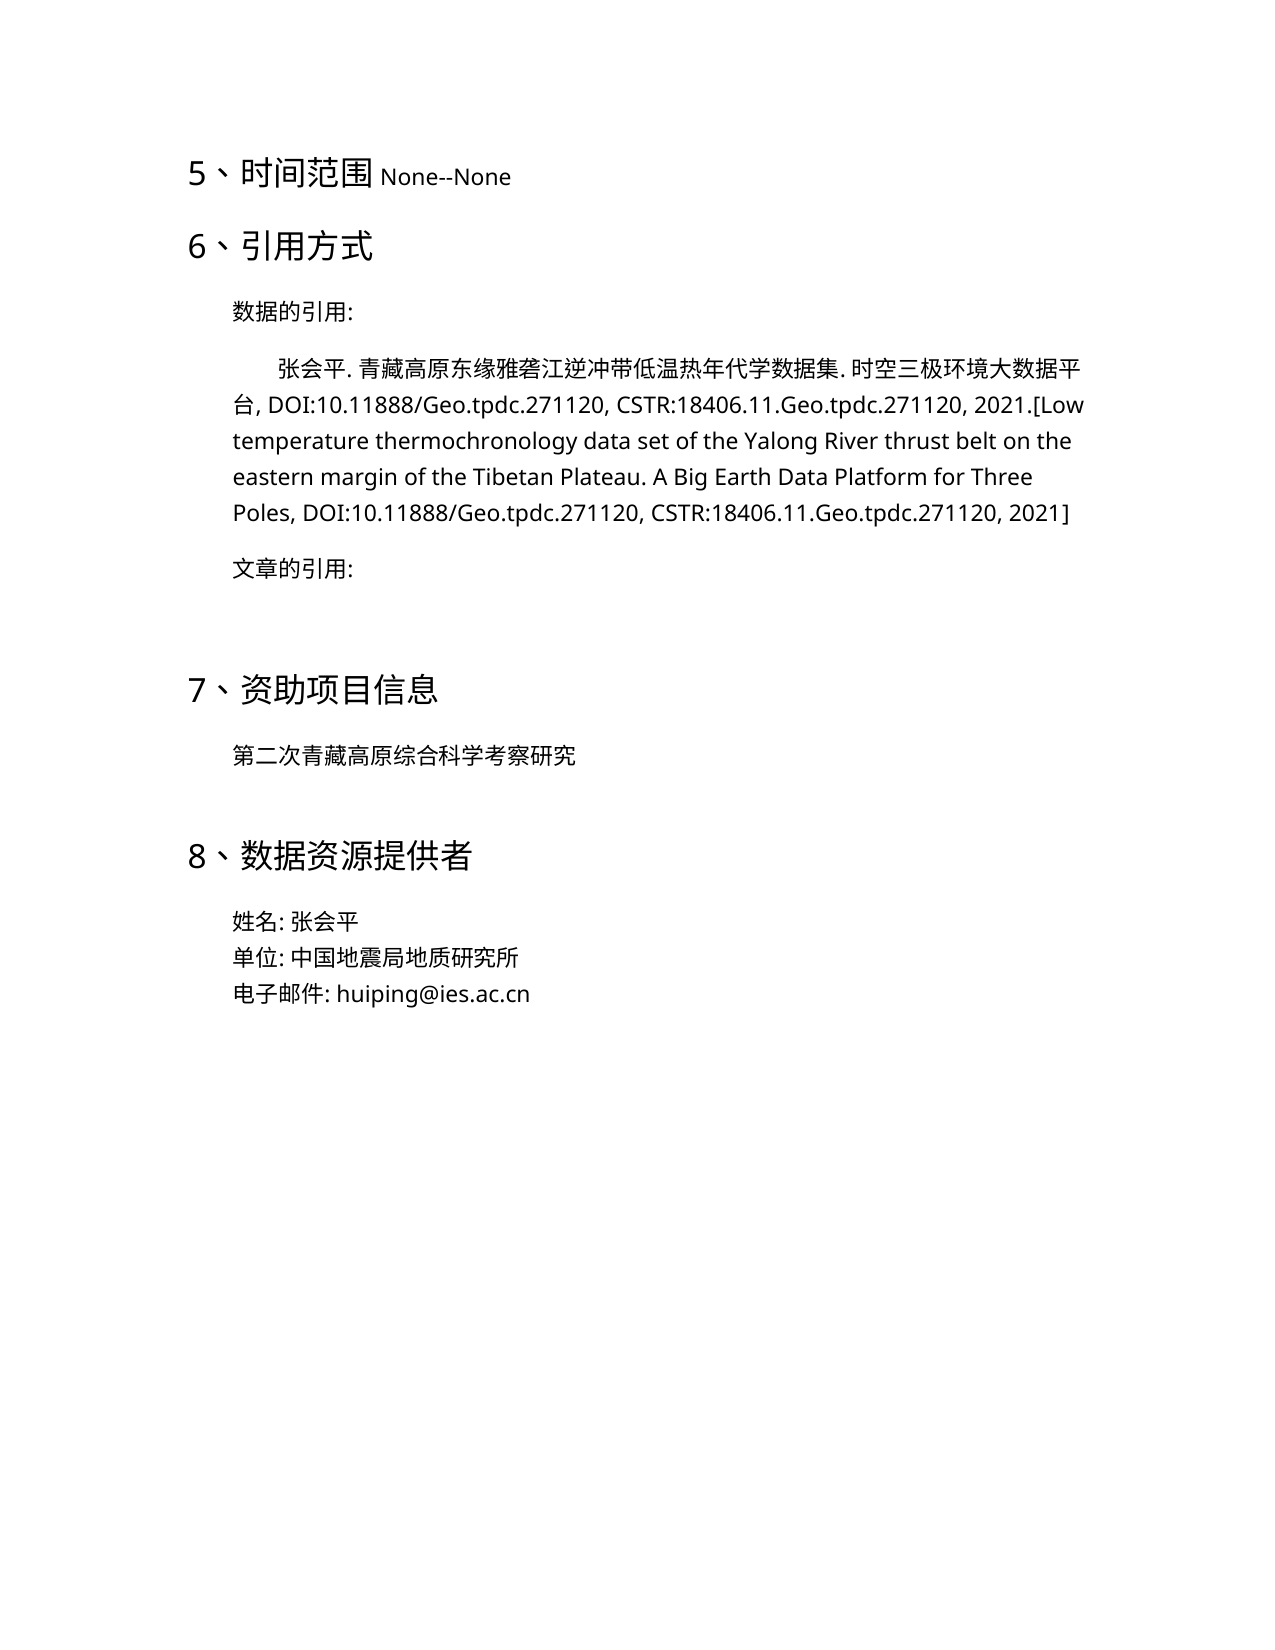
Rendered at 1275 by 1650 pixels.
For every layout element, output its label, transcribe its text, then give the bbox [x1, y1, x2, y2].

text 文章的引用: [232, 553, 1087, 584]
text 5、时间范围None--None [187, 150, 1087, 195]
text 数据的引用: [232, 296, 1087, 327]
text 第二次青藏高原综合科学考察研究 [232, 740, 1087, 807]
text 8、数据资源提供者 [187, 833, 1087, 878]
text 张会平. 青藏高原东缘雅砻江逆冲带低温热年代学数据集. 时空三极环境大数据平台, DOI:10.11888/Geo.tpdc.271120, CSTR:18406.11.Geo.tpdc.271120, 2021.[Low temperature thermochronology data set of the Yalong River thrust belt on the eastern margin of the Tibetan Plateau. A Big Earth Data Platform for Three Poles, DOI:10.11888/Geo.tpdc.271120, CSTR:18406.11.Geo.tpdc.271120, 2021] [232, 353, 1087, 528]
text 姓名: 张会平 单位: 中国地震局地质研究所 电子邮件: huiping@ies.ac.cn [232, 906, 1087, 1081]
text 6、引用方式 [187, 223, 1087, 268]
text 7、资助项目信息 [187, 667, 1087, 712]
